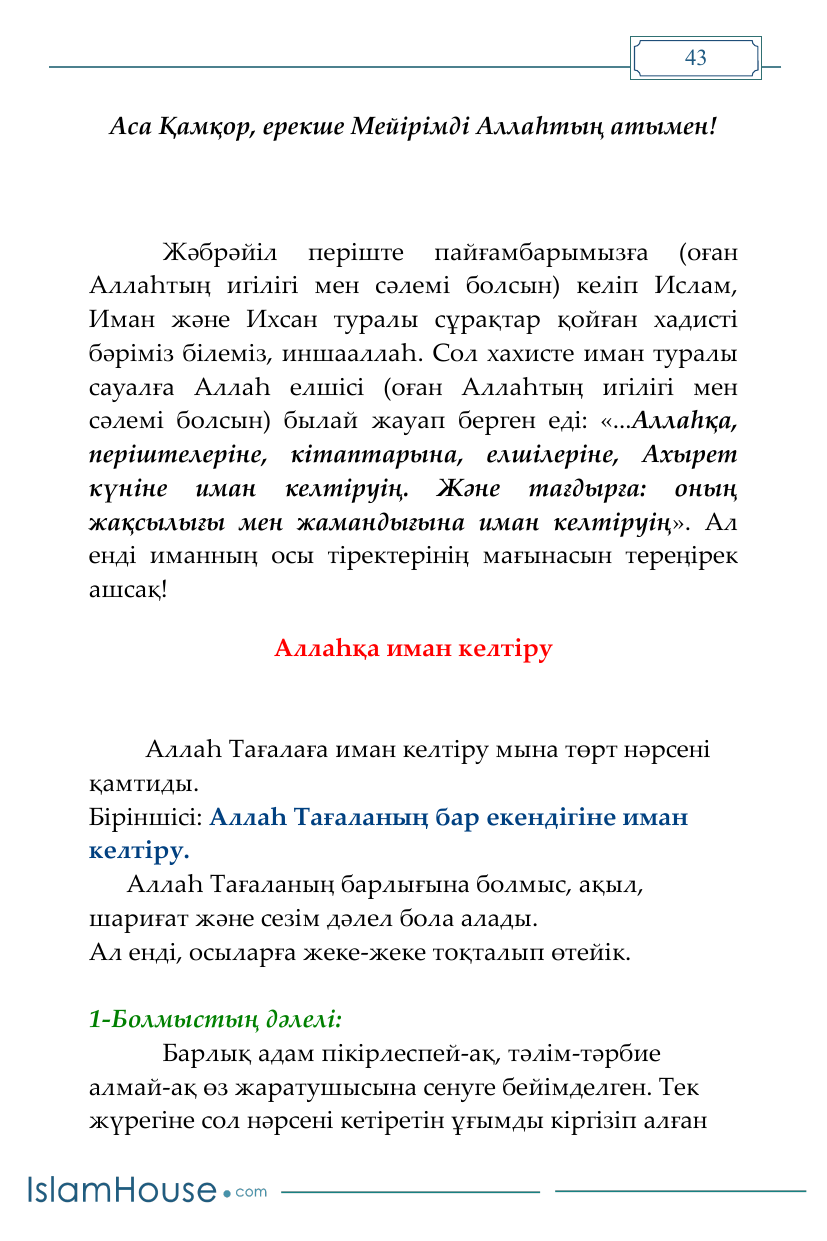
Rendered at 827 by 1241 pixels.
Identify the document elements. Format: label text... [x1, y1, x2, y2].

text Аса Қамқор, ерекше Мейірімді Аллаһтың атымен! [89, 107, 738, 141]
text Аллаһқа иман келтіру [89, 629, 738, 663]
text Жәбрәйіл періште пайғамбарымызға (оған Аллаһтың игілігі мен сәлемі болсын) келіп Ислам, Иман және Ихсан туралы сұрақтар қойған хадисті бәріміз білеміз, иншааллаһ. Сол хахисте иман туралы сауалға Аллаһ елшісі (оған Аллаһтың игілігі мен сәлемі болсын) былай жауап берген еді: «...Аллаһқа, періштелеріне, кітаптарына, елшілеріне, Ахырет күніне иман келтіруің. Және тағдырға: оның жақсылығы мен жамандығына иман келтіруің». Ал енді иманның осы тіректерінің мағынасын тереңірек ашсақ! [89, 233, 738, 604]
picture [20, 1171, 541, 1209]
picture [548, 1170, 807, 1208]
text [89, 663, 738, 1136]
